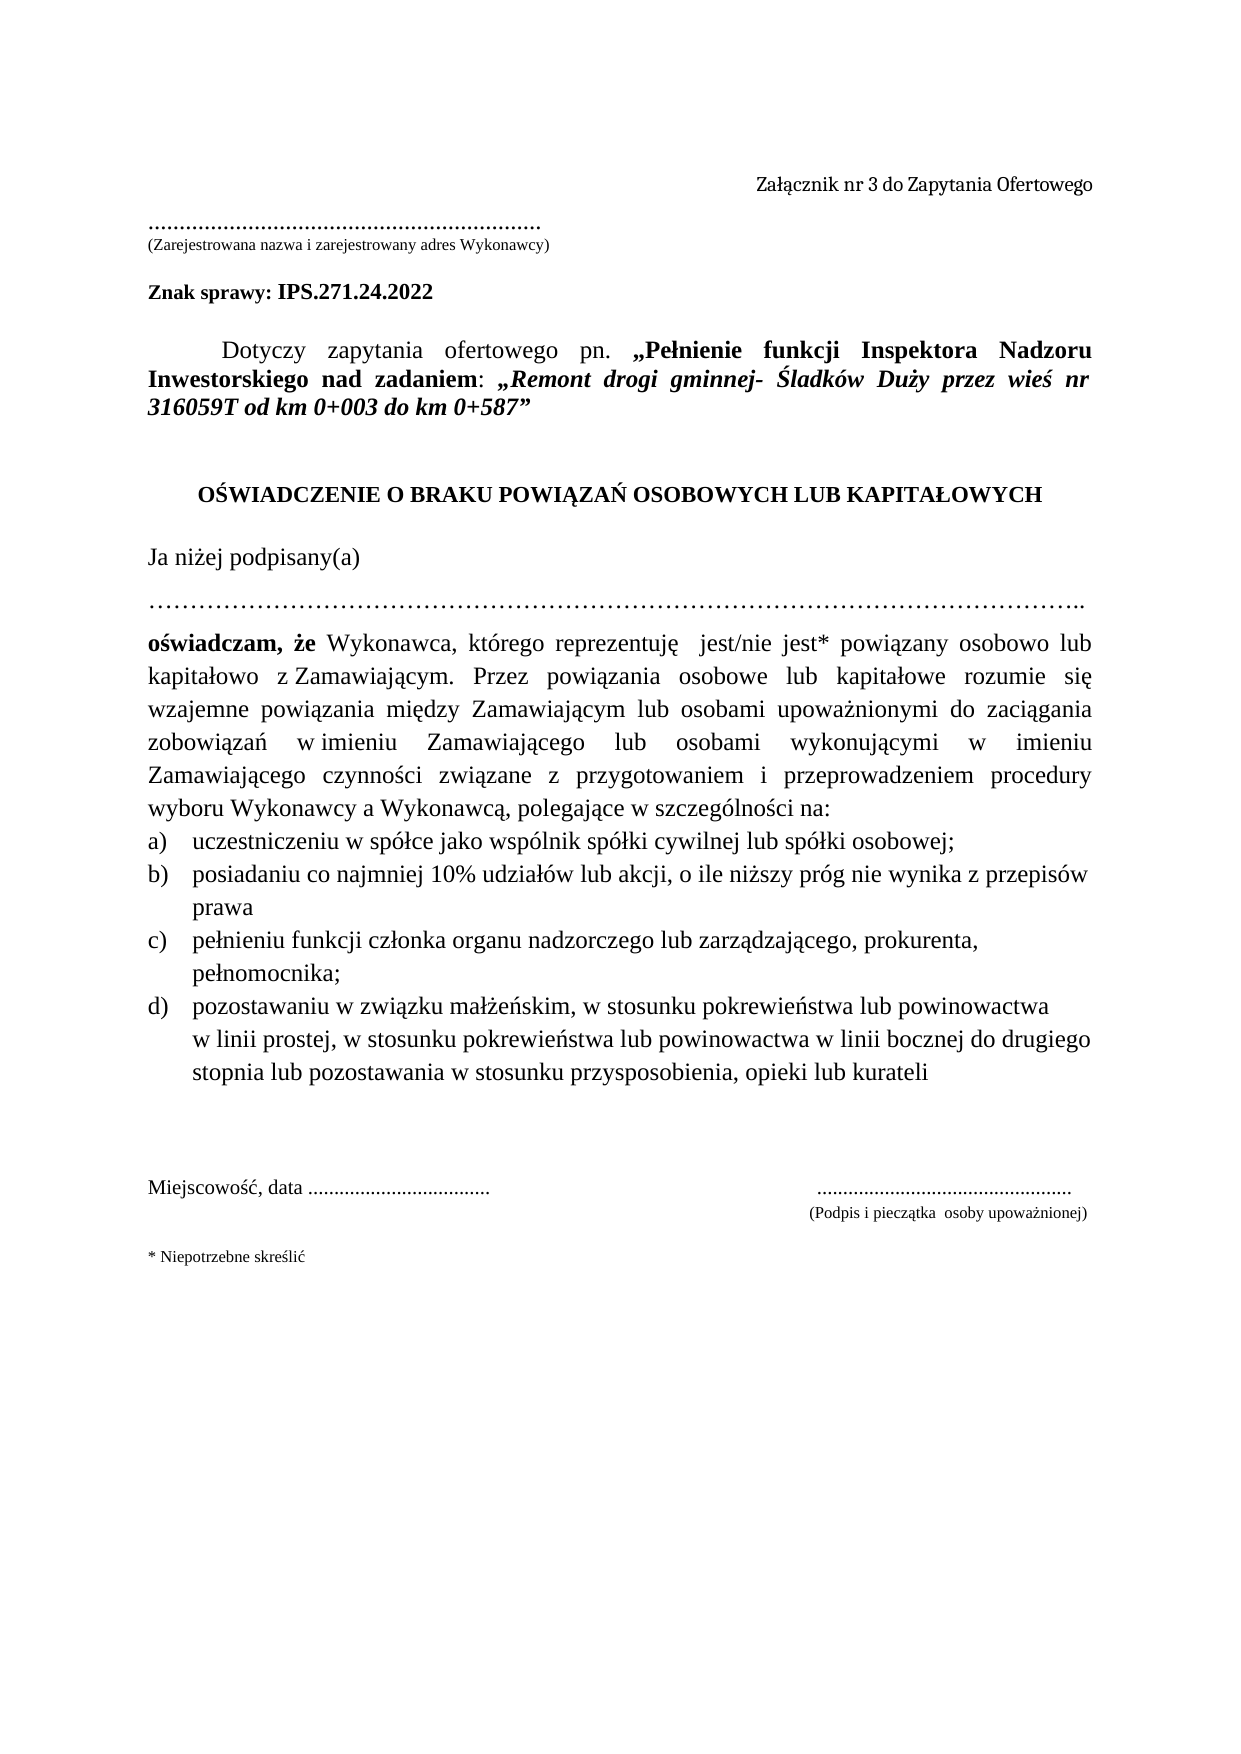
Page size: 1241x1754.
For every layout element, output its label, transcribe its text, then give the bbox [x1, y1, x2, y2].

text Znak sprawy: IPS.271.24.2022 [148, 278, 1093, 305]
text (Zarejestrowana nazwa i zarejestrowany adres Wykonawcy) [148, 235, 1093, 254]
list pozostawaniu w związku małżeńskim, w stosunku pokrewieństwa lub powinowactwa w linii prostej, w stosunku pokrewieństwa lub powinowactwa w linii bocznej do drugiego stopnia lub pozostawania w stosunku przysposobienia, opieki lub kurateli [148, 991, 1093, 1086]
text OŚWIADCZENIE O BRAKU POWIĄZAŃ OSOBOWYCH LUB KAPITAŁOWYCH [148, 482, 1093, 508]
text (Podpis i pieczątka osoby upoważnionej) [804, 1203, 1093, 1222]
text Ja niżej podpisany(a) ………………………………………………………………………………………………….. [148, 542, 1093, 614]
text Załącznik nr 3 do Zapytania Ofertowego [148, 173, 1093, 197]
text ............................................................... [148, 206, 1093, 235]
text * Niepotrzebne skreślić [148, 1247, 1093, 1266]
text oświadczam, że Wykonawca, którego reprezentuję jest/nie jest* powiązany osobowo lub kapitałowo z Zamawiającym. Przez powiązania osobowe lub kapitałowe rozumie się wzajemne powiązania między Zamawiającym lub osobami upoważnionymi do zaciągania zobowiązań w imieniu Zamawiającego lub osobami wykonującymi w imieniu Zamawiającego czynności związane z przygotowaniem i przeprowadzeniem procedury wyboru Wykonawcy a Wykonawcą, polegające w szczególności na: [148, 628, 1093, 822]
list pełnieniu funkcji członka organu nadzorczego lub zarządzającego, prokurenta, pełnomocnika; [148, 925, 1093, 987]
list uczestniczeniu w spółce jako wspólnik spółki cywilnej lub spółki osobowej; [148, 826, 1093, 855]
text Dotyczy zapytania ofertowego pn. „Pełnienie funkcji Inspektora Nadzoru Inwestorskiego nad zadaniem: „Remont drogi gminnej- Śladków Duży przez wieś nr 316059T od km 0+003 do km 0+587” [148, 335, 1093, 421]
text Miejscowość, data ................................... ................................................. [148, 1175, 1093, 1199]
list posiadaniu co najmniej 10% udziałów lub akcji, o ile niższy próg nie wynika z przepisów prawa [148, 859, 1093, 921]
